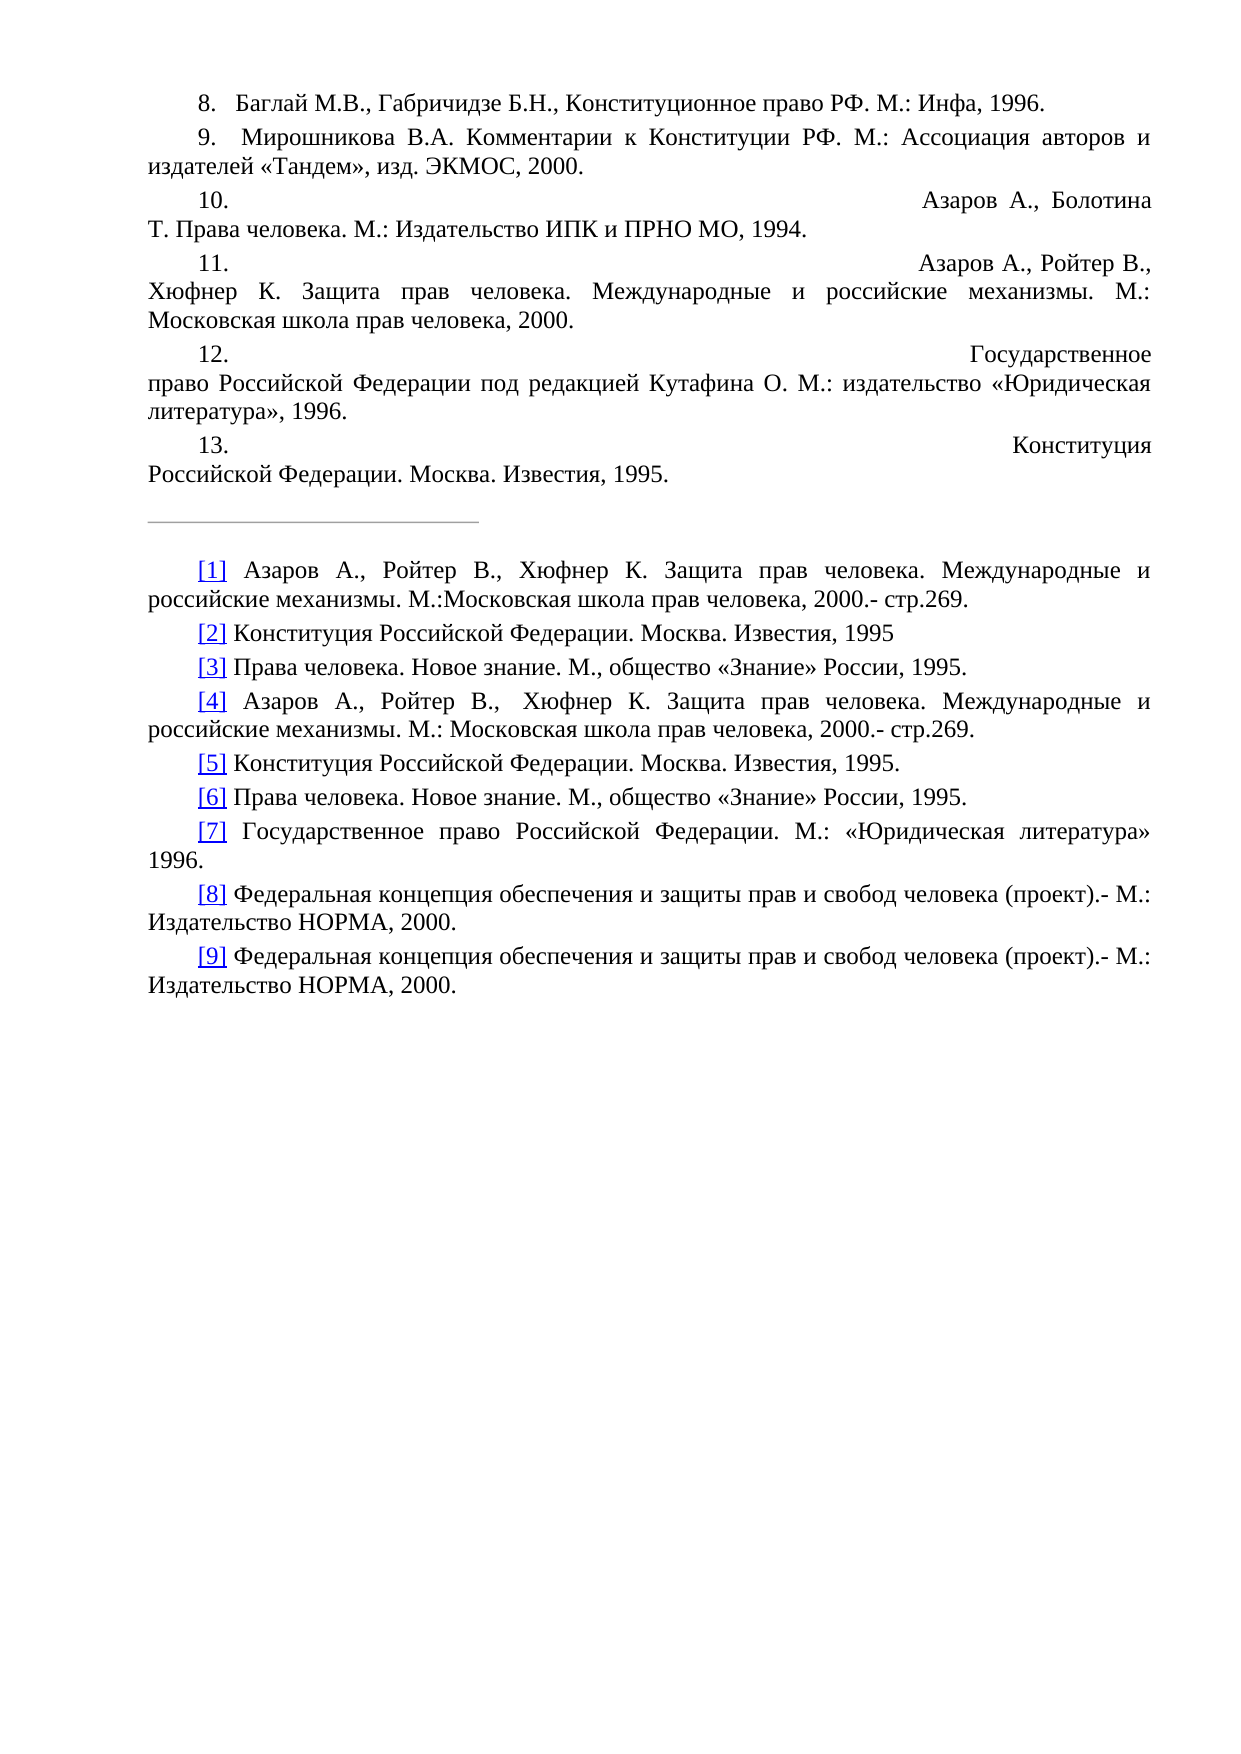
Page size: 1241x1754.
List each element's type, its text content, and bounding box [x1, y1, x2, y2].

text [6] Права человека. Новое знание. М., общество «Знание» России, 1995. [148, 782, 1152, 811]
text 8. Баглай М.В., Габричидзе Б.Н., Конституционное право РФ. М.: Инфа, 1996. [148, 88, 1152, 117]
text 9. Мирошникова В.А. Комментарии к Конституции РФ. М.: Ассоциация авторов и издателей «Тандем», изд. ЭКМОС, 2000. [148, 122, 1152, 180]
text [7] Государственное право Российской Федерации. М.: «Юридическая литература» 1996. [148, 816, 1152, 874]
text [9] Федеральная концепция обеспечения и защиты прав и свобод человека (проект).- М.: Издательство НОРМА, 2000. [148, 941, 1152, 999]
text 10. Азаров А., Болотина Т. Права человека. М.: Издательство ИПК и ПРНО МО, 1994. [148, 185, 1152, 242]
text [1] Азаров А., Ройтер В., Хюфнер К. Защита прав человека. Международные и российские механизмы. М.:Московская школа прав человека, 2000.- стр.269. [148, 556, 1152, 613]
text [4] Азаров А., Ройтер В., Хюфнер К. Защита прав человека. Международные и российские механизмы. М.: Московская школа прав человека, 2000.- стр.269. [148, 686, 1152, 743]
text [8] Федеральная концепция обеспечения и защиты прав и свобод человека (проект).- М.: Издательство НОРМА, 2000. [148, 879, 1152, 936]
text 11. Азаров А., Ройтер В., Хюфнер К. Защита прав человека. Международные и российские механизмы. М.: Московская школа прав человека, 2000. [148, 248, 1152, 334]
text [2] Конституция Российской Федерации. Москва. Известия, 1995 [148, 618, 1152, 647]
text [5] Конституция Российской Федерации. Москва. Известия, 1995. [148, 748, 1152, 777]
text [3] Права человека. Новое знание. М., общество «Знание» России, 1995. [148, 652, 1152, 681]
text 13. Конституция Российской Федерации. Москва. Известия, 1995. [148, 430, 1152, 488]
text 12. Государственное право Российской Федерации под редакцией Кутафина О. М.: издательство «Юридическая литература», 1996. [148, 339, 1152, 425]
